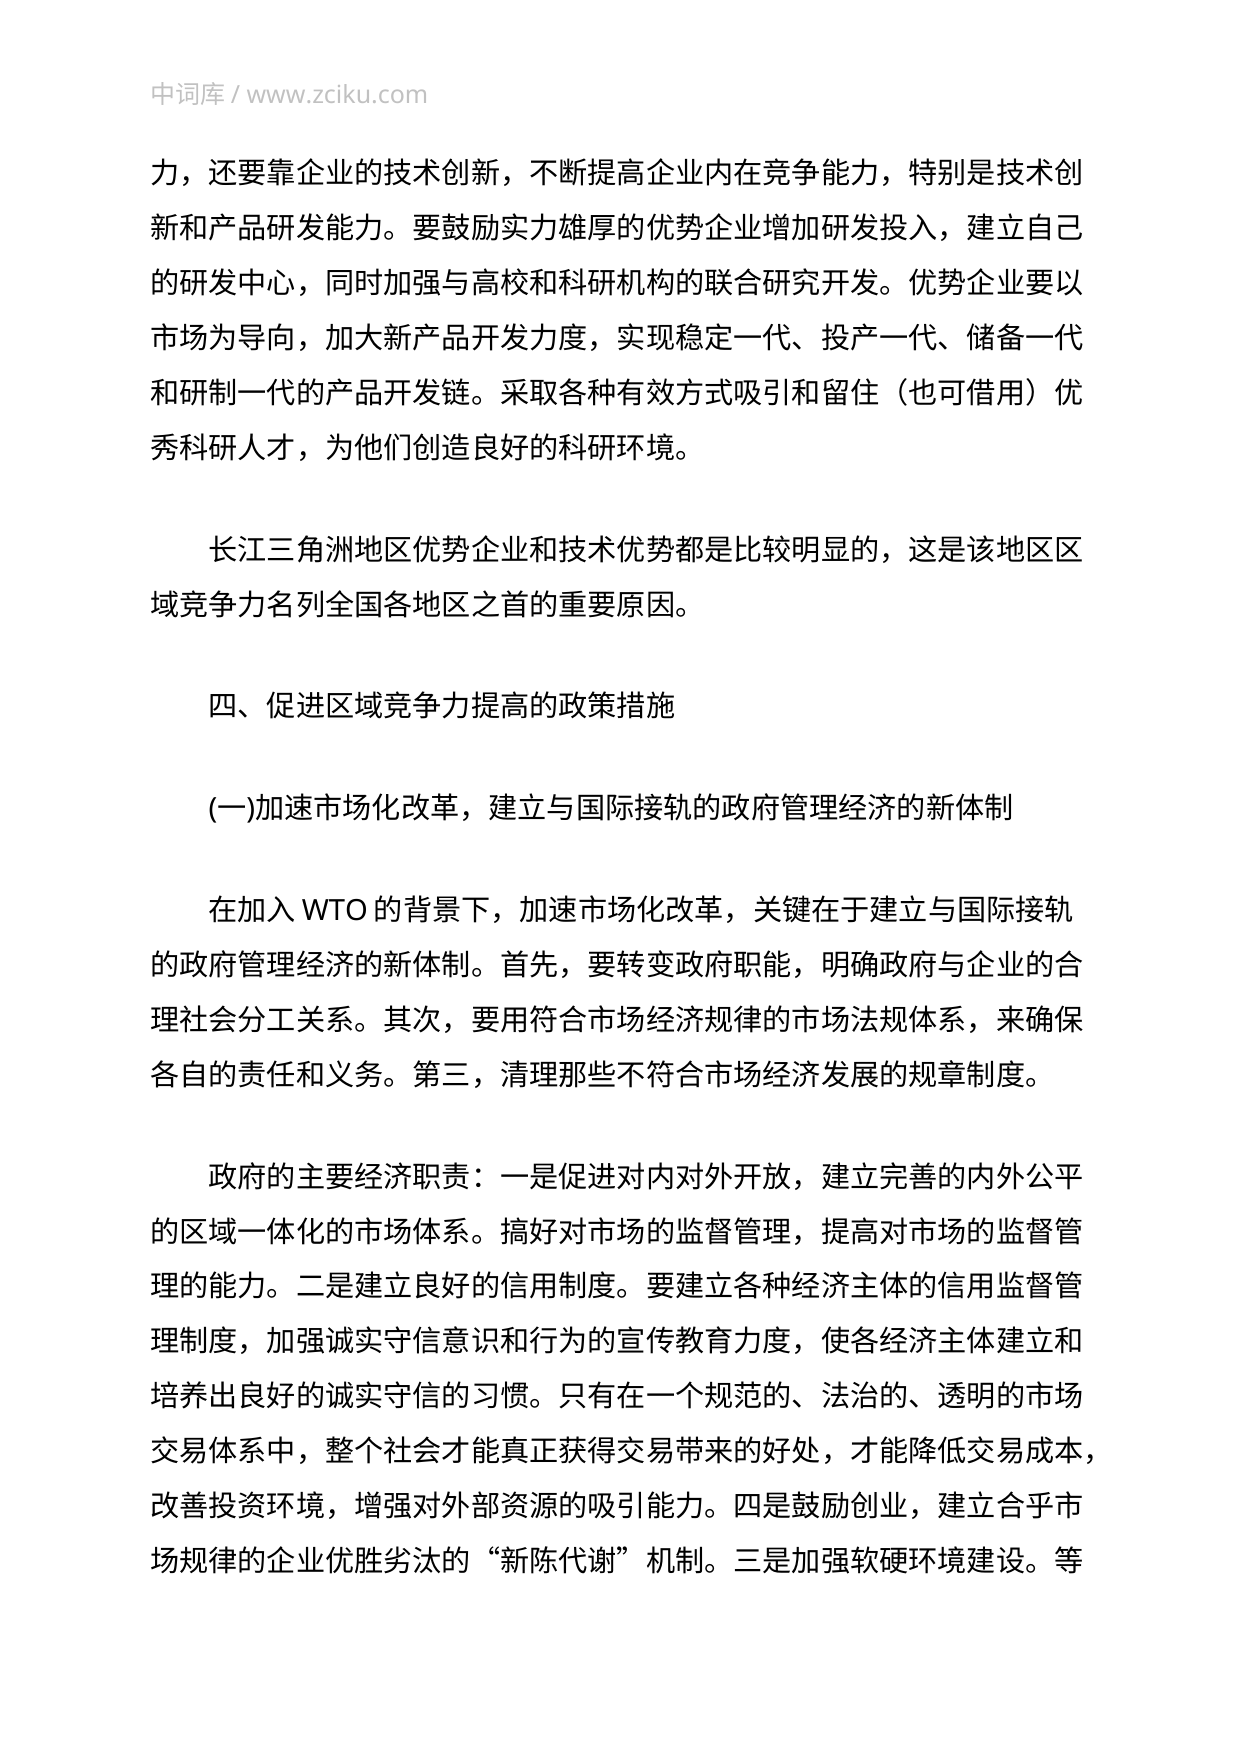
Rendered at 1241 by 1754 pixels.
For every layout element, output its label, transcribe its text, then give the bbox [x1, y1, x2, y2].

text 四、促进区域竞争力提高的政策措施 [150, 683, 1090, 725]
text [150, 1153, 1090, 1580]
text 长江三角洲地区优势企业和技术优势都是比较明显的，这是该地区区域竞争力名列全国各地区之首的重要原因。 [150, 526, 1090, 623]
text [150, 150, 1090, 467]
text (一)加速市场化改革，建立与国际接轨的政府管理经济的新体制 [150, 785, 1090, 827]
text 在加入WTO的背景下，加速市场化改革，关键在于建立与国际接轨的政府管理经济的新体制。首先，要转变政府职能，明确政府与企业的合理社会分工关系。其次，要用符合市场经济规律的市场法规体系，来确保各自的责任和义务。第三，清理那些不符合市场经济发展的规章制度。 [150, 887, 1090, 1094]
